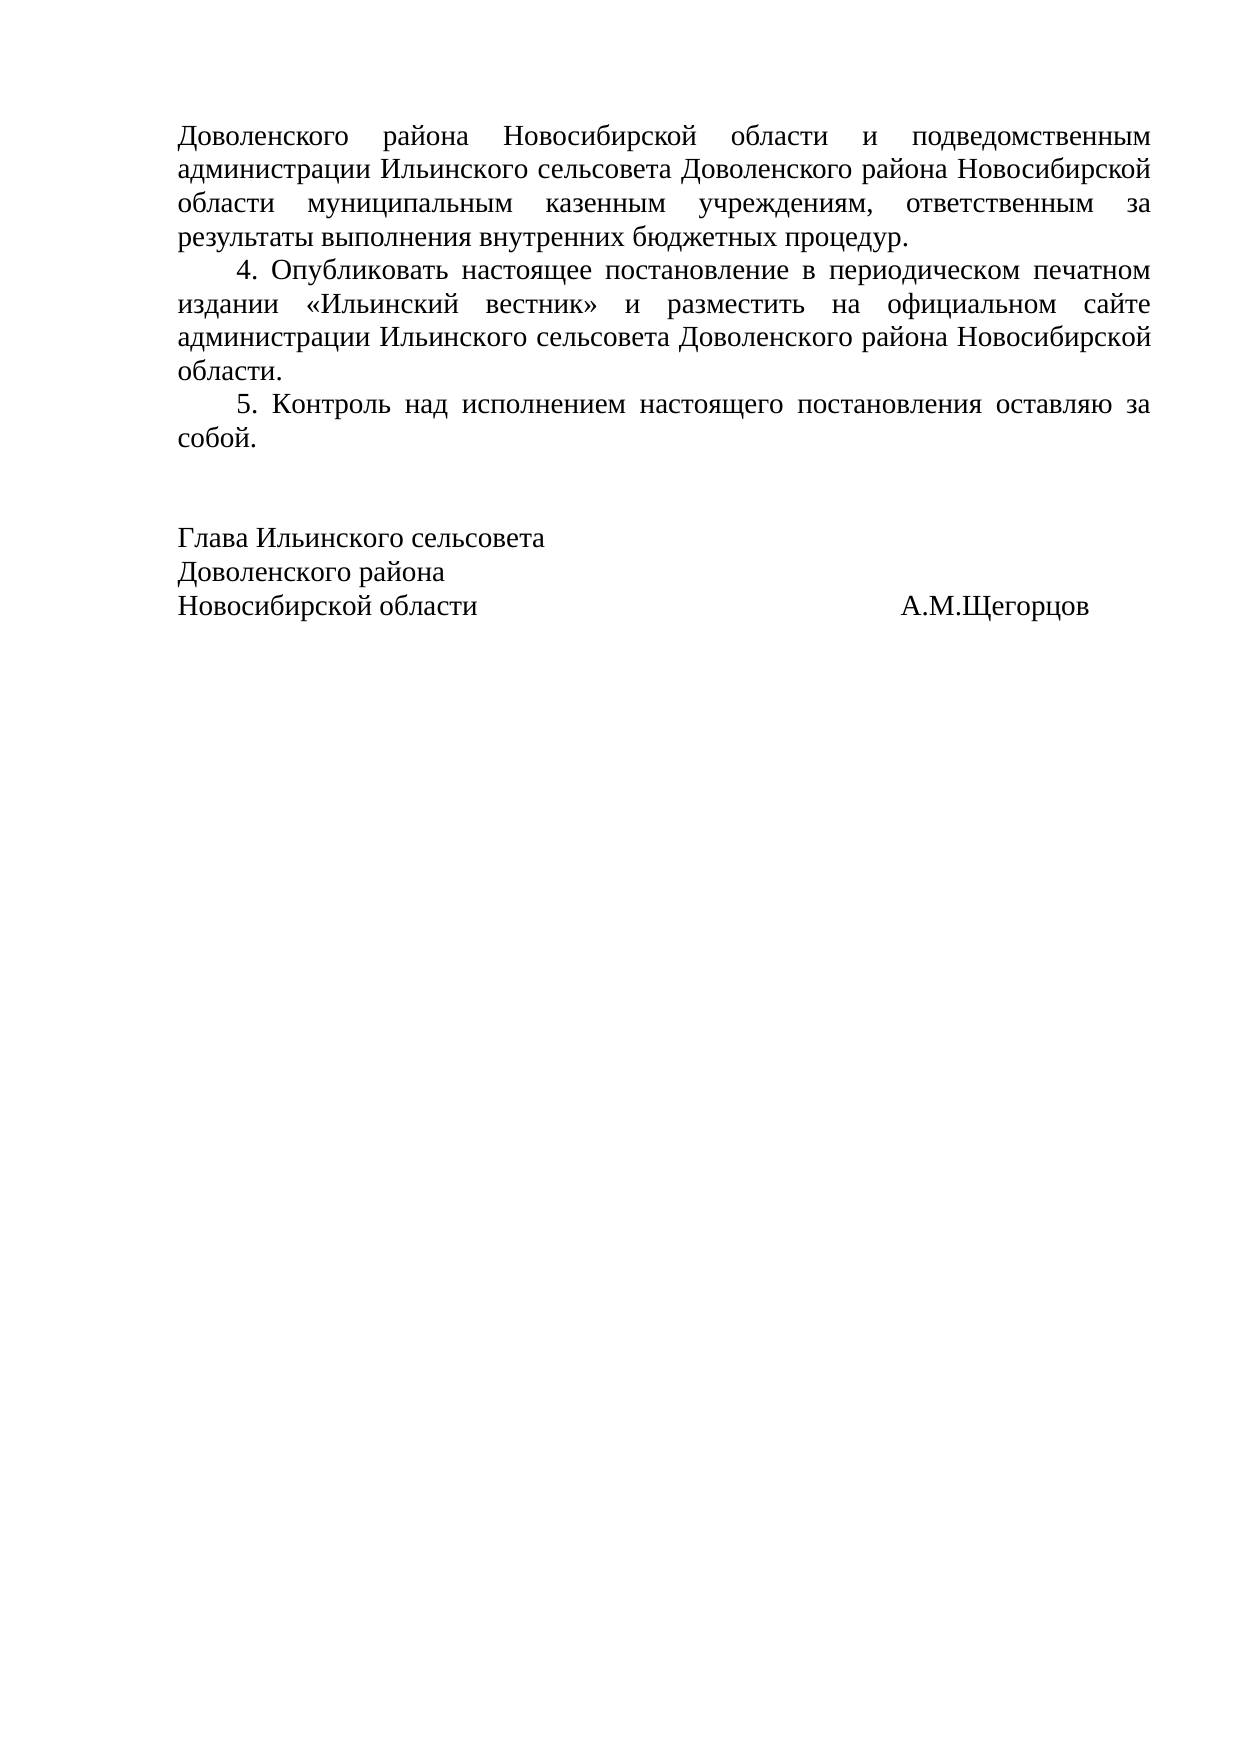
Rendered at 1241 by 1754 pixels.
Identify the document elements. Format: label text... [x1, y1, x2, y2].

text 4. Опубликовать настоящее постановление в периодическом печатном издании «Ильинский вестник» и разместить на официальном сайте администрации Ильинского сельсовета Доволенского района Новосибирской области. [177, 252, 1152, 386]
text Доволенского района [177, 554, 1152, 588]
text Новосибирской области А.М.Щегорцов [177, 588, 1152, 621]
text Глава Ильинского сельсовета [177, 521, 1152, 554]
text 5. Контроль над исполнением настоящего постановления оставляю за собой. [177, 386, 1152, 453]
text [177, 118, 1152, 252]
